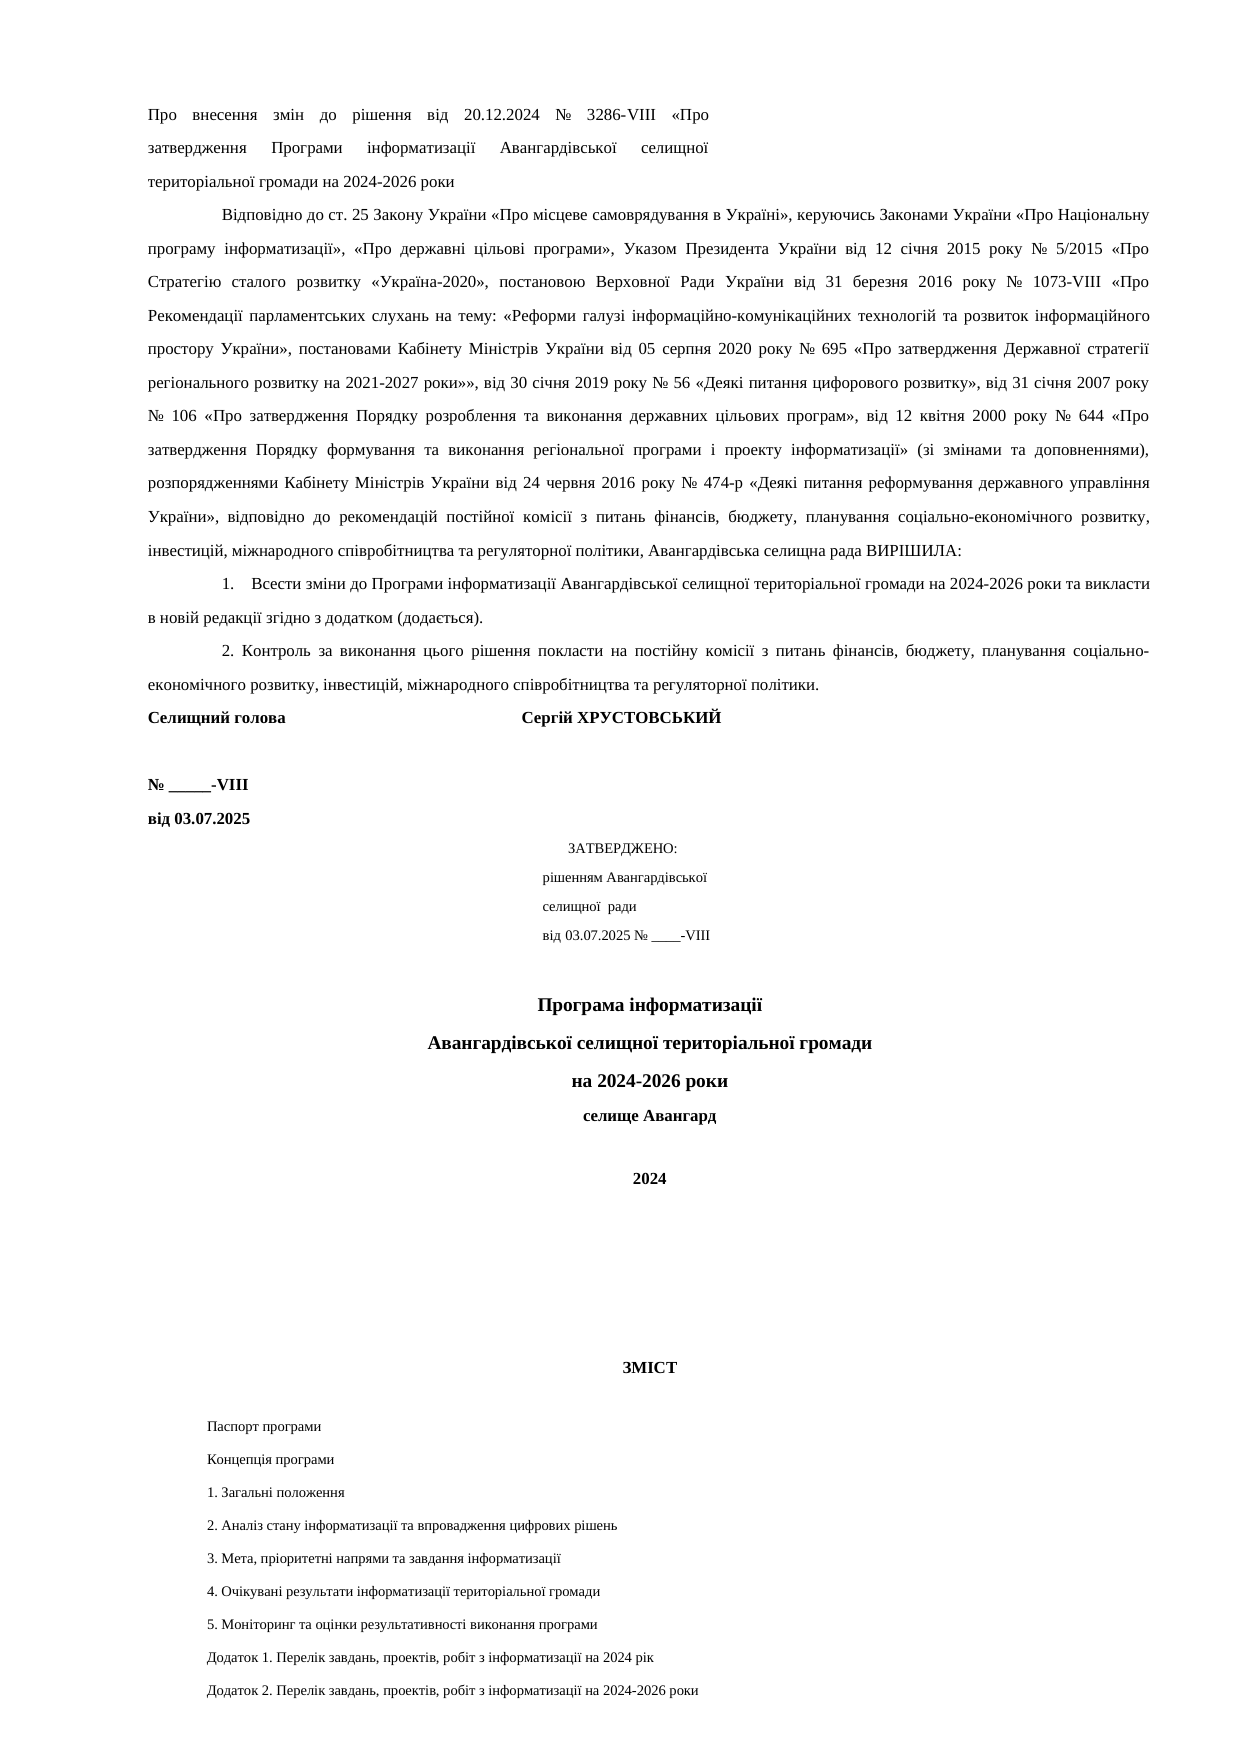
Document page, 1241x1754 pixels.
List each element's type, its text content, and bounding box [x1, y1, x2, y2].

text від 03.07.2025 [148, 794, 1152, 828]
text Авангардівської селищної територіальної громади [148, 1015, 1152, 1054]
text селище Авангард [148, 1092, 1152, 1126]
text Про внесення змін до рішення від 20.12.2024 № 3286-VIII «Про затвердження Програми інформатизації Авангардівської селищної територіальної громади на 2024-2026 роки [148, 90, 709, 191]
text Програма інформатизації [148, 977, 1152, 1015]
text Відповідно до ст. 25 Закону України «Про місцеве самоврядування в Україні», керуючись Законами України «Про Національну програму інформатизації», «Про державні цільові програми», Указом Президента України від 12 січня 2015 року № 5/2015 «Про Стратегію сталого розвитку «Україна-2020», постановою Верховної Ради України від 31 березня 2016 року № 1073-VIII «Про Рекомендації парламентських слухань на тему: «Реформи галузі інформаційно-комунікаційних технологій та розвиток інформаційного простору України», постановами Кабінету Міністрів України від 05 серпня 2020 року № 695 «Про затвердження Державної стратегії регіонального розвитку на 2021-2027 роки»», від 30 січня 2019 року № 56 «Деякі питання цифорового розвитку», від 31 січня 2007 року № 106 «Про затвердження Порядку розроблення та виконання державних цільових програм», від 12 квітня 2000 року № 644 «Про затвердження Порядку формування та виконання регіональної програми і проекту інформатизації» (зі змінами та доповненнями), розпорядженнями Кабінету Міністрів України від 24 червня 2016 року № 474-р «Деякі питання реформування державного управління України», відповідно до рекомендацій постійної комісії з питань фінансів, бюджету, планування соціально-економічного розвитку, інвестицій, міжнародного співробітництва та регуляторної політики, Авангардівська селищна рада ВИРІШИЛА: [148, 191, 1152, 560]
text від 03.07.2025 № ____-VIII [148, 914, 1152, 943]
text ЗАТВЕРДЖЕНО: [148, 828, 1152, 857]
list Концепція програми [148, 1439, 1152, 1468]
list 2. Аналіз стану інформатизації та впровадження цифрових рішень [148, 1505, 1152, 1534]
list Паспорт програми [148, 1406, 1152, 1435]
list 5. Моніторинг та оцінки результативності виконання програми [148, 1604, 1152, 1633]
text Додаток 2. Перелік завдань, проектів, робіт з інформатизації на 2024-2026 роки [148, 1670, 1152, 1699]
text селищної ради [148, 886, 1152, 914]
text на 2024-2026 роки [148, 1054, 1152, 1092]
text Додаток 1. Перелік завдань, проектів, робіт з інформатизації на 2024 рік [148, 1637, 1152, 1666]
list 1. Загальні положення [148, 1472, 1152, 1501]
text № _____-VIII [148, 761, 1152, 794]
text 2024 [147, 1155, 1152, 1188]
text 1. Всести зміни до Програми інформатизації Авангардівської селищної територіальної громади на 2024-2026 роки та викласти в новій редакції згідно з додатком (додається). [148, 560, 1152, 627]
text рішенням Авангардівської [148, 857, 1152, 886]
list 3. Мета, пріоритетні напрями та завдання інформатизації [148, 1538, 1152, 1567]
list 4. Очікувані результати інформатизації територіальної громади [148, 1571, 1152, 1600]
text Селищний голова Сергій ХРУСТОВСЬКИЙ [148, 694, 1152, 727]
text 2. Контроль за виконання цього рішення покласти на постійну комісії з питань фінансів, бюджету, планування соціально-економічного розвитку, інвестицій, міжнародного співробітництва та регуляторної політики. [148, 627, 1152, 694]
text ЗМІСТ [147, 1343, 1152, 1377]
